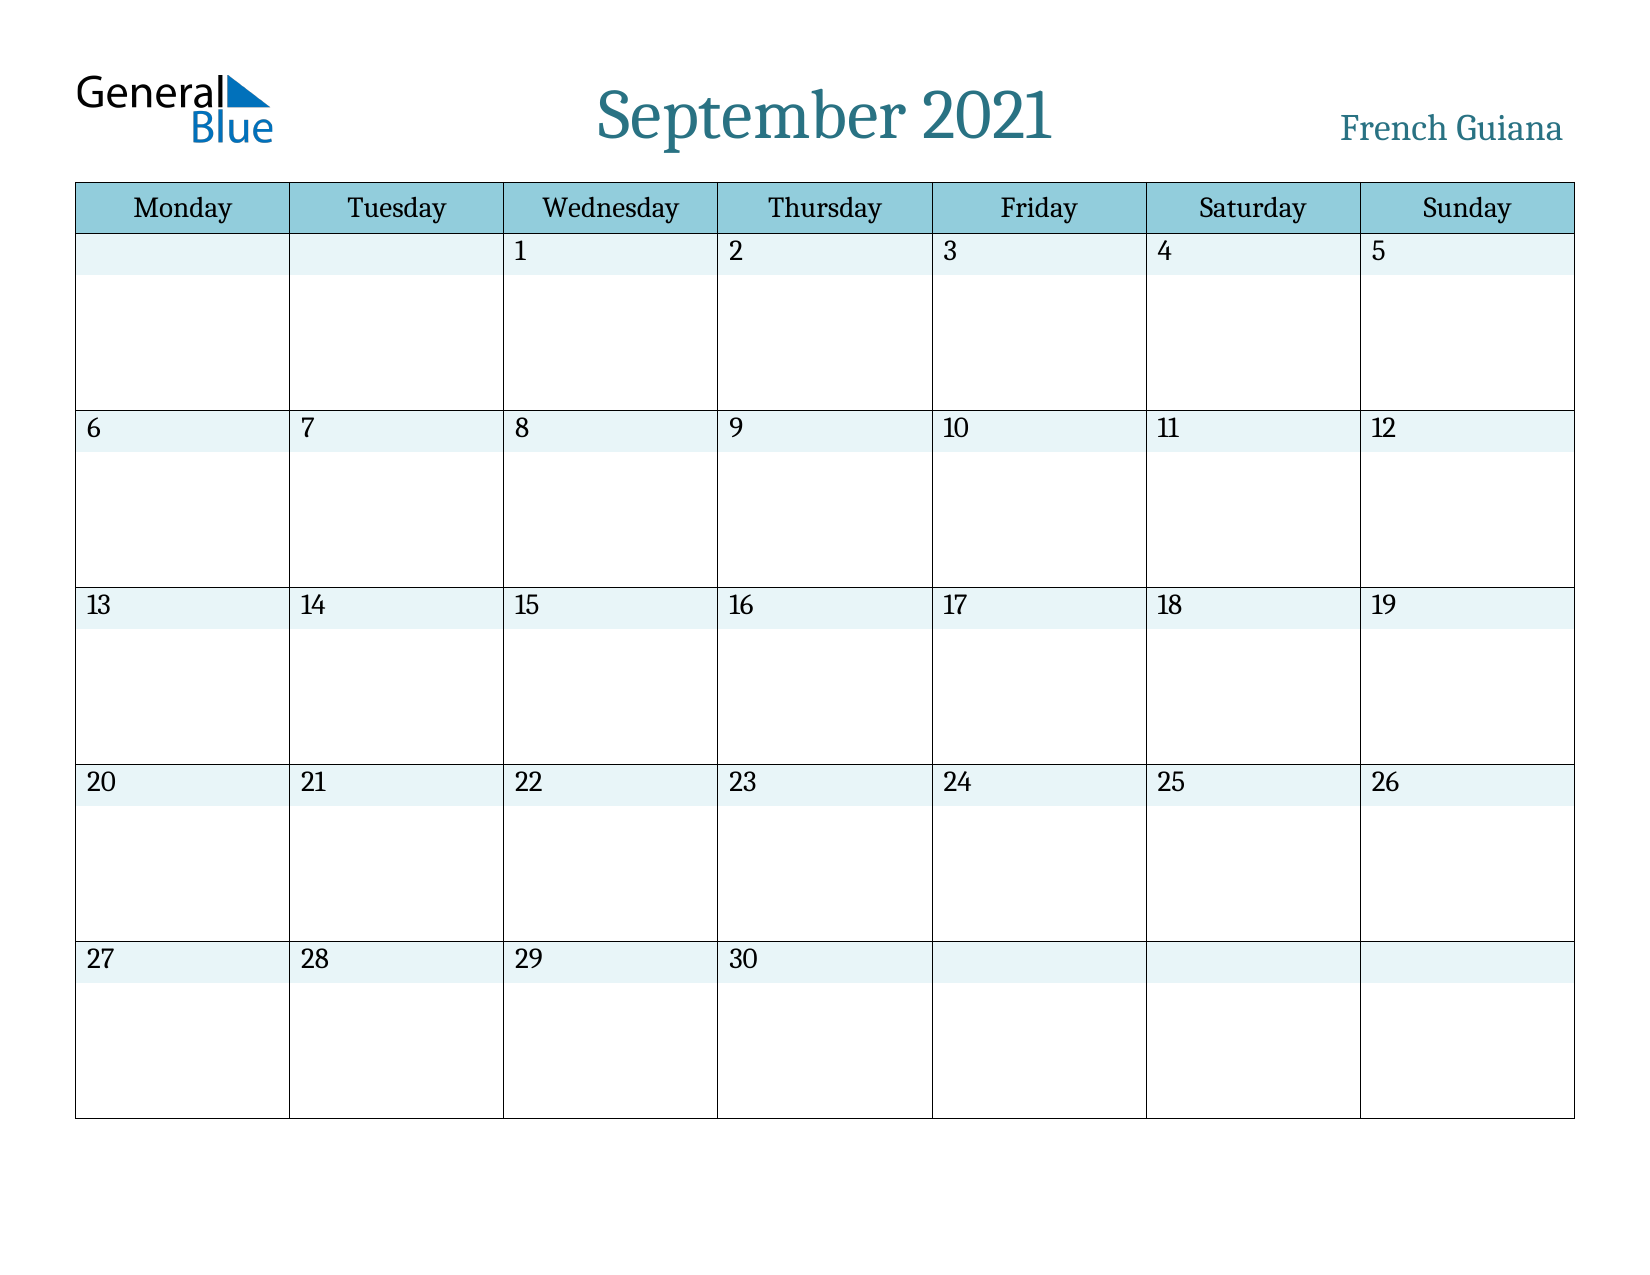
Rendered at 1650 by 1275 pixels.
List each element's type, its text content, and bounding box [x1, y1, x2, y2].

table_cell [290, 629, 503, 764]
table_header [76, 75, 503, 182]
table_cell [933, 629, 1146, 764]
table_cell [718, 275, 932, 410]
table_cell 21 [290, 765, 503, 806]
table_cell [1147, 983, 1360, 1118]
table_cell 29 [504, 942, 717, 983]
table_cell [933, 806, 1146, 941]
table_cell 19 [1361, 588, 1574, 629]
table_cell 9 [718, 411, 932, 452]
table_cell [1147, 806, 1360, 941]
table_cell [504, 983, 717, 1118]
table_cell [76, 983, 289, 1118]
table_cell 2 [718, 234, 932, 275]
table_cell [76, 234, 289, 275]
table_cell Saturday [1147, 183, 1360, 233]
table_cell 28 [290, 942, 503, 983]
table_cell 12 [1361, 411, 1574, 452]
table_cell [1361, 942, 1574, 983]
table_cell [504, 806, 717, 941]
table_cell Monday [76, 183, 289, 233]
table_cell 24 [933, 765, 1146, 806]
table_cell [1147, 275, 1360, 410]
table_cell [290, 275, 503, 410]
table_cell [76, 629, 289, 764]
table_cell 10 [933, 411, 1146, 452]
table_cell [1361, 452, 1574, 587]
table_cell 7 [290, 411, 503, 452]
table_cell 17 [933, 588, 1146, 629]
table_cell [1361, 275, 1574, 410]
table_cell [718, 983, 932, 1118]
table_cell [933, 942, 1146, 983]
table_cell 22 [504, 765, 717, 806]
table_cell [1147, 452, 1360, 587]
picture [77, 75, 273, 143]
table_cell [1361, 629, 1574, 764]
table_cell [76, 806, 289, 941]
table_cell [76, 452, 289, 587]
table_header French Guiana [1146, 75, 1574, 182]
table_cell Friday [933, 183, 1146, 233]
table_cell 1 [504, 234, 717, 275]
table_cell 23 [718, 765, 932, 806]
table_cell [718, 452, 932, 587]
table_cell 18 [1147, 588, 1360, 629]
table_header September 2021 [504, 75, 1146, 182]
table_cell 16 [718, 588, 932, 629]
table_cell Wednesday [504, 183, 717, 233]
table_cell [933, 275, 1146, 410]
table_cell 27 [76, 942, 289, 983]
table_cell 11 [1147, 411, 1360, 452]
table_cell [290, 983, 503, 1118]
table_cell [290, 452, 503, 587]
table_cell [1147, 629, 1360, 764]
table_cell 14 [290, 588, 503, 629]
table_cell [290, 234, 503, 275]
table_cell [718, 629, 932, 764]
table_cell [504, 452, 717, 587]
table_cell 15 [504, 588, 717, 629]
table_cell 30 [718, 942, 932, 983]
table_cell [1361, 806, 1574, 941]
table_cell Thursday [718, 183, 932, 233]
table_cell 13 [76, 588, 289, 629]
table_cell 8 [504, 411, 717, 452]
table_cell [1147, 942, 1360, 983]
table_cell 20 [76, 765, 289, 806]
table_cell [933, 983, 1146, 1118]
table_cell [290, 806, 503, 941]
table_cell Sunday [1361, 183, 1574, 233]
table_cell [718, 806, 932, 941]
table_cell [504, 275, 717, 410]
table_cell 3 [933, 234, 1146, 275]
table_cell [933, 452, 1146, 587]
table_cell 5 [1361, 234, 1574, 275]
table_cell 6 [76, 411, 289, 452]
table_cell [504, 629, 717, 764]
table_cell [76, 275, 289, 410]
table_cell 26 [1361, 765, 1574, 806]
table_cell 4 [1147, 234, 1360, 275]
table_cell Tuesday [290, 183, 503, 233]
table_cell 25 [1147, 765, 1360, 806]
table_cell [1361, 983, 1574, 1118]
